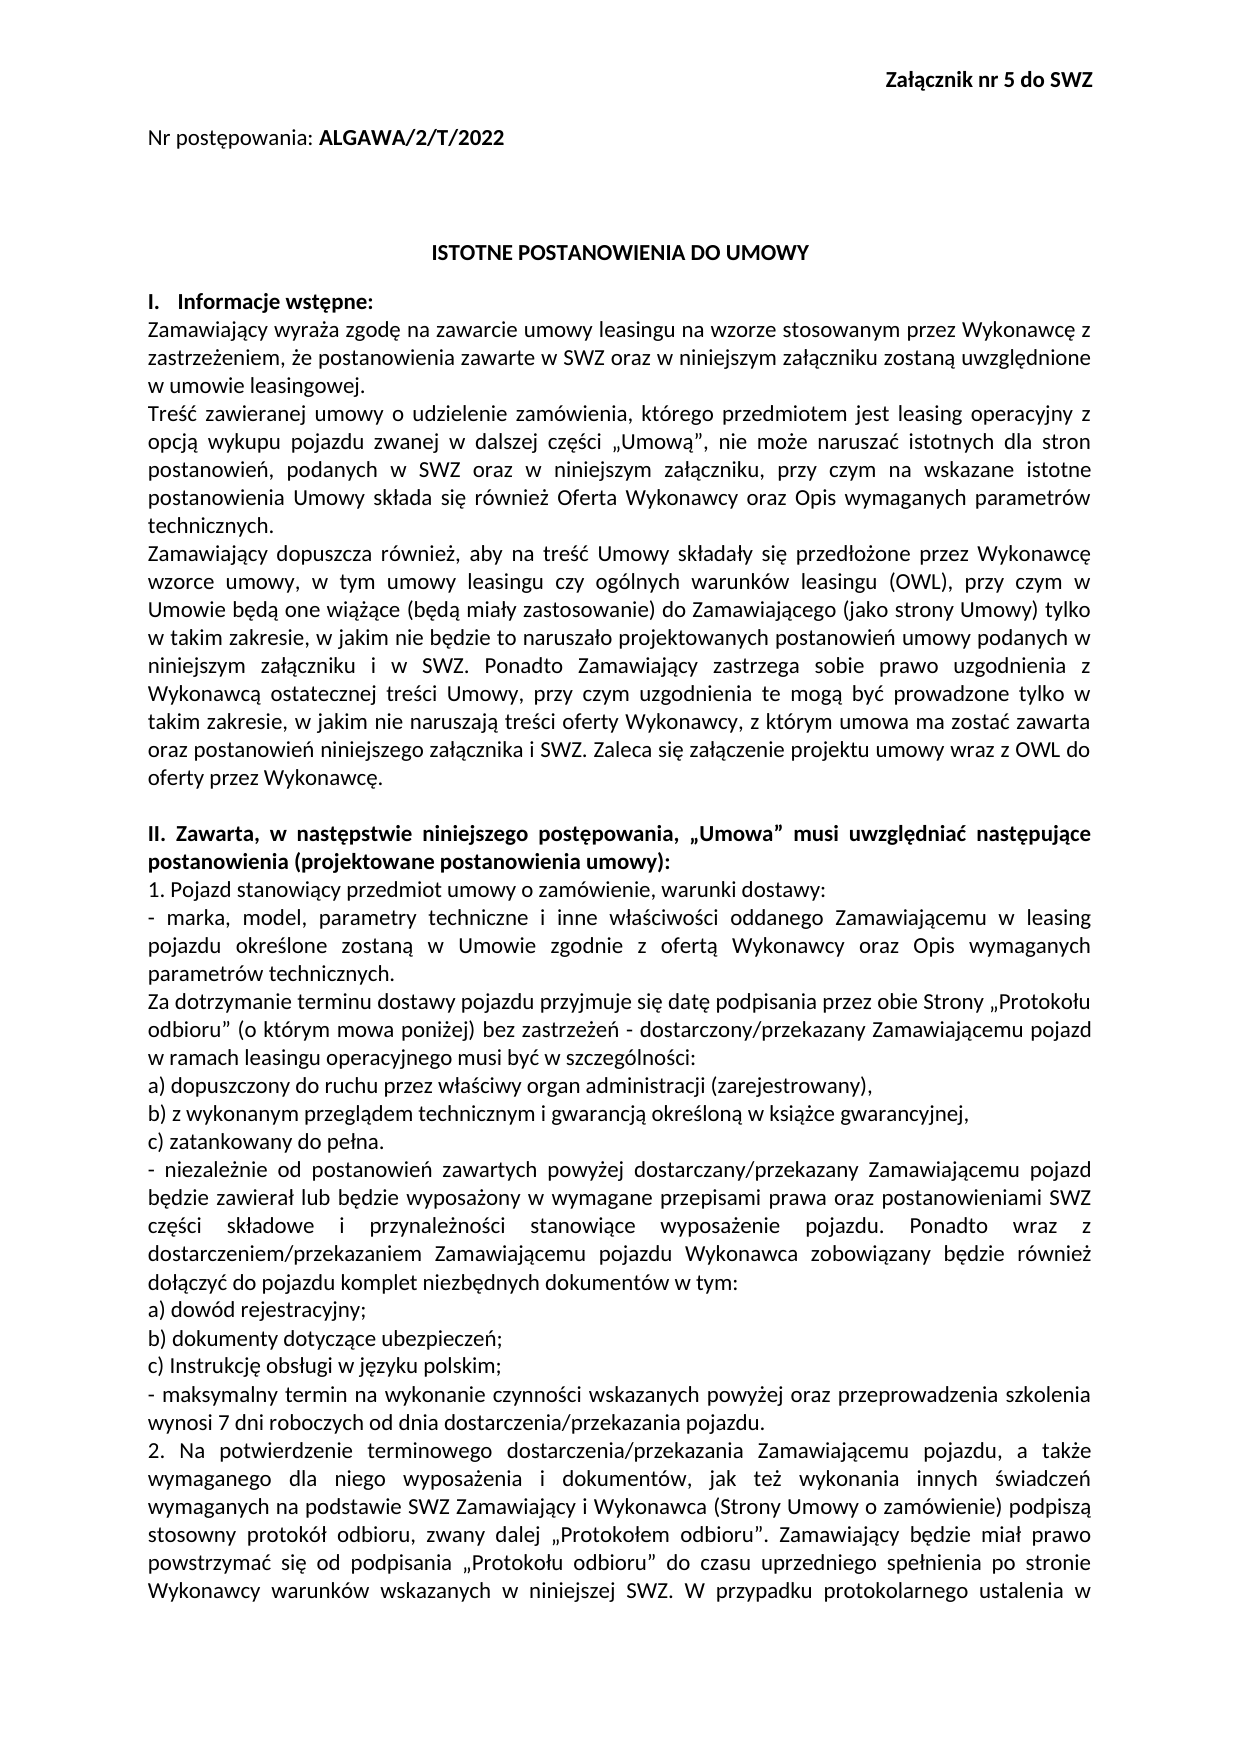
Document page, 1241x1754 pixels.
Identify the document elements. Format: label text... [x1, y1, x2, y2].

text c) zatankowany do pełna. [148, 1127, 1093, 1156]
text b) z wykonanym przeglądem technicznym i gwarancją określoną w książce gwarancyjnej, [148, 1099, 1093, 1127]
text Nr postępowania: ALGAWA/2/T/2022 [148, 123, 1093, 151]
text II. Zawarta, w następstwie niniejszego postępowania, „Umowa” musi uwzględniać następujące postanowienia (projektowane postanowienia umowy): [148, 819, 1093, 875]
text Treść zawieranej umowy o udzielenie zamówienia, którego przedmiotem jest leasing operacyjny z opcją wykupu pojazdu zwanej w dalszej części „Umową”, nie może naruszać istotnych dla stron postanowień, podanych w SWZ oraz w niniejszym załączniku, przy czym na wskazane istotne postanowienia Umowy składa się również Oferta Wykonawcy oraz Opis wymaganych parametrów technicznych. [148, 399, 1093, 539]
text Zamawiający wyraża zgodę na zawarcie umowy leasingu na wzorze stosowanym przez Wykonawcę z zastrzeżeniem, że postanowienia zawarte w SWZ oraz w niniejszym załączniku zostaną uwzględnione w umowie leasingowej. [148, 315, 1093, 399]
text - marka, model, parametry techniczne i inne właściwości oddanego Zamawiającemu w leasing pojazdu określone zostaną w Umowie zgodnie z ofertą Wykonawcy oraz Opis wymaganych parametrów technicznych. [148, 903, 1093, 987]
text ISTOTNE POSTANOWIENIA DO UMOWY [148, 238, 1093, 266]
text - maksymalny termin na wykonanie czynności wskazanych powyżej oraz przeprowadzenia szkolenia wynosi 7 dni roboczych od dnia dostarczenia/przekazania pojazdu. [148, 1380, 1093, 1436]
text b) dokumenty dotyczące ubezpieczeń; [148, 1324, 1093, 1352]
text - niezależnie od postanowień zawartych powyżej dostarczany/przekazany Zamawiającemu pojazd będzie zawierał lub będzie wyposażony w wymagane przepisami prawa oraz postanowieniami SWZ części składowe i przynależności stanowiące wyposażenie pojazdu. Ponadto wraz z dostarczeniem/przekazaniem Zamawiającemu pojazdu Wykonawca zobowiązany będzie również dołączyć do pojazdu komplet niezbędnych dokumentów w tym: [148, 1156, 1093, 1296]
text Zamawiający dopuszcza również, aby na treść Umowy składały się przedłożone przez Wykonawcę wzorce umowy, w tym umowy leasingu czy ogólnych warunków leasingu (OWL), przy czym w Umowie będą one wiążące (będą miały zastosowanie) do Zamawiającego (jako strony Umowy) tylko w takim zakresie, w jakim nie będzie to naruszało projektowanych postanowień umowy podanych w niniejszym załączniku i w SWZ. Ponadto Zamawiający zastrzega sobie prawo uzgodnienia z Wykonawcą ostatecznej treści Umowy, przy czym uzgodnienia te mogą być prowadzone tylko w takim zakresie, w jakim nie naruszają treści oferty Wykonawcy, z którym umowa ma zostać zawarta oraz postanowień niniejszego załącznika i SWZ. Zaleca się załączenie projektu umowy wraz z OWL do oferty przez Wykonawcę. [148, 539, 1093, 791]
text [148, 1436, 1093, 1604]
text Za dotrzymanie terminu dostawy pojazdu przyjmuje się datę podpisania przez obie Strony „Protokołu odbioru” (o którym mowa poniżej) bez zastrzeżeń - dostarczony/przekazany Zamawiającemu pojazd w ramach leasingu operacyjnego musi być w szczególności: [148, 987, 1093, 1071]
list Informacje wstępne: [148, 287, 1093, 315]
text a) dopuszczony do ruchu przez właściwy organ administracji (zarejestrowany), [148, 1071, 1093, 1099]
text Załącznik nr 5 do SWZ [148, 65, 1093, 93]
text 1. Pojazd stanowiący przedmiot umowy o zamówienie, warunki dostawy: [148, 875, 1093, 903]
text c) Instrukcję obsługi w języku polskim; [148, 1352, 1093, 1380]
text a) dowód rejestracyjny; [148, 1296, 1093, 1324]
